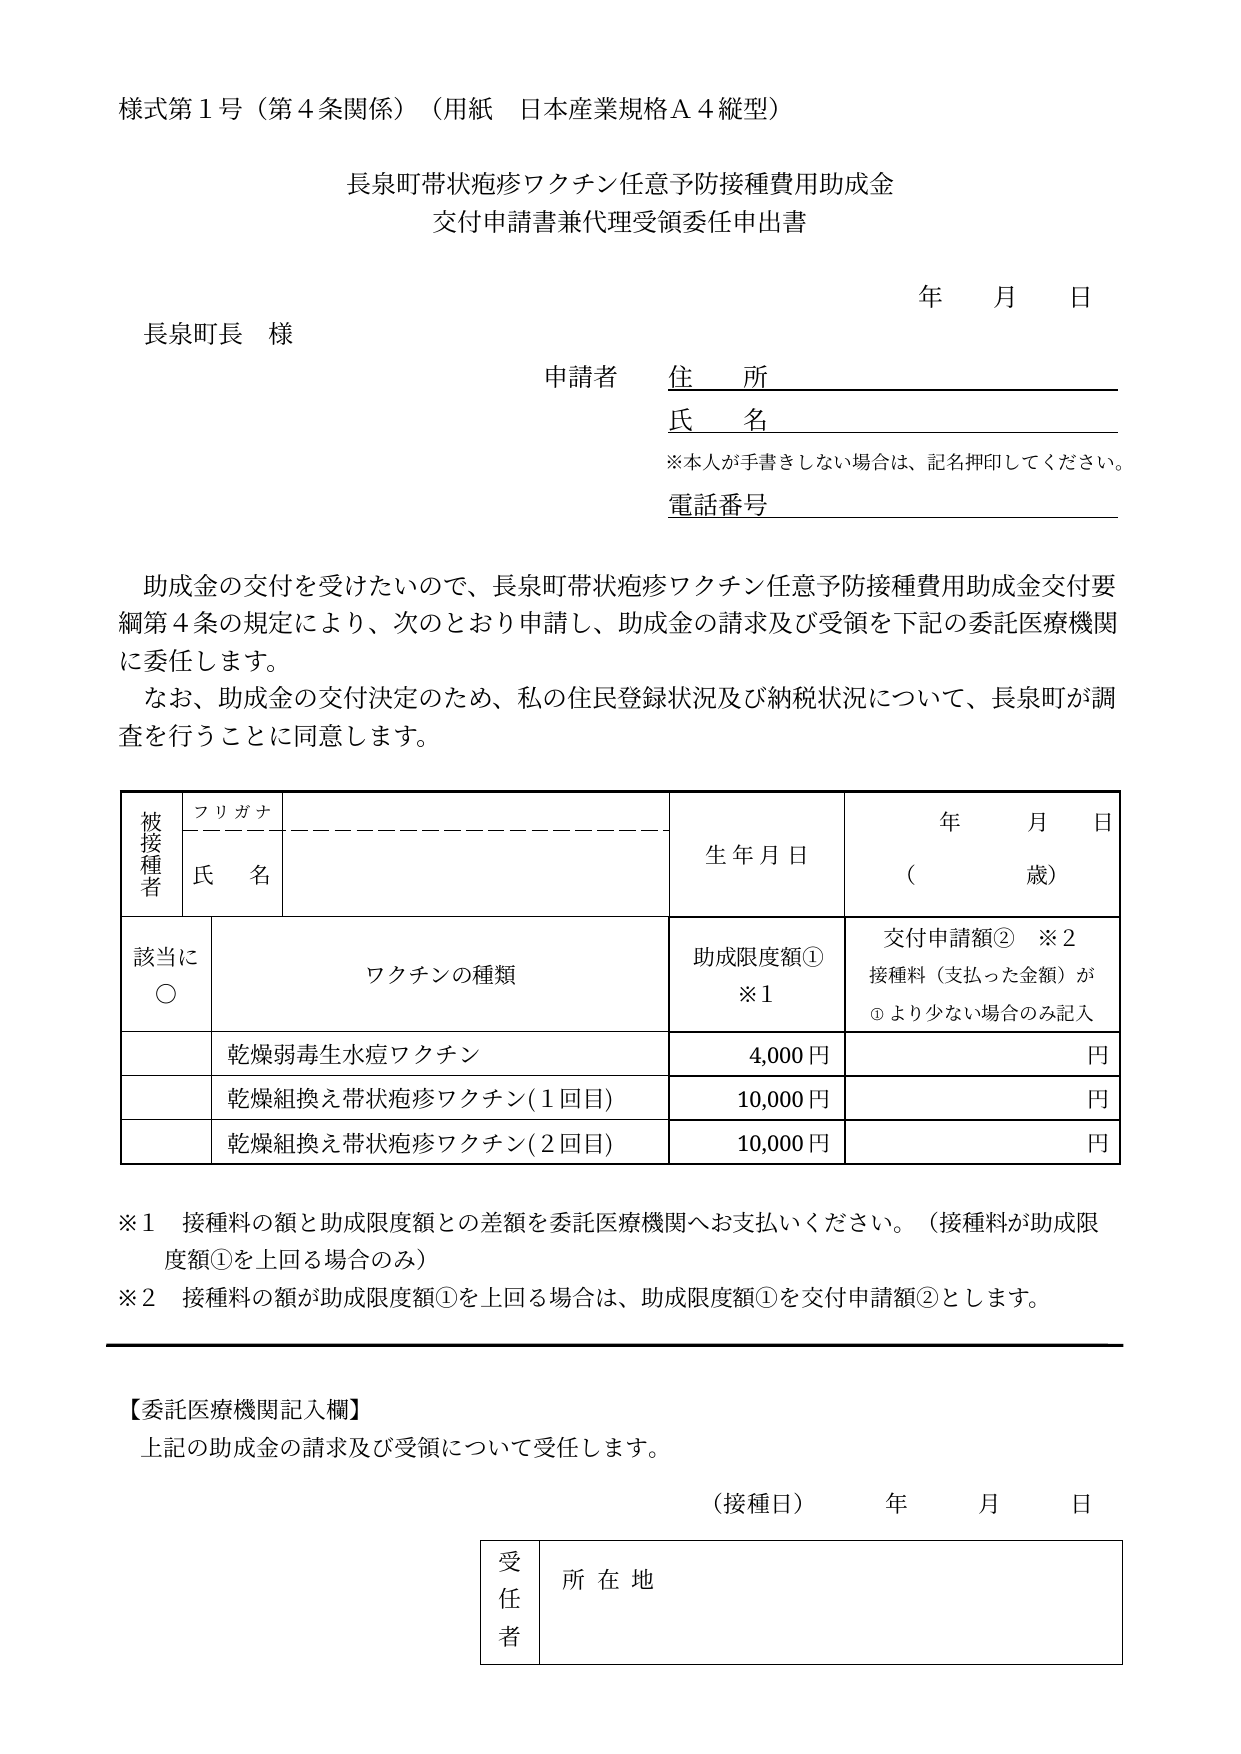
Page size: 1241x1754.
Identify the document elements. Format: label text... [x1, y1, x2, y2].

table_cell [122, 1120, 211, 1163]
text 【委託医療機関記入欄】 [118, 1390, 1122, 1428]
table_cell [122, 1076, 211, 1119]
text 氏 名 [118, 400, 1122, 438]
table_cell 円 [846, 1033, 1119, 1075]
table_header 所在地 医療機関名 代表者名 ㊞ [540, 1541, 1122, 1663]
table_cell 円 [846, 1077, 1119, 1119]
text （接種日） 年 月 日 [141, 1484, 1122, 1522]
text なお、助成金の交付決定のため、私の住民登録状況及び納税状況について、長泉町が調査を行うことに同意します。 [118, 678, 1131, 753]
table_cell 4,000円 [670, 1033, 844, 1075]
table_cell 該当に〇 [122, 917, 211, 1031]
table_header 受任者 [481, 1541, 539, 1663]
text 助成金の交付を受けたいので、長泉町帯状疱疹ワクチン任意予防接種費用助成金交付要綱第４条の規定により、次のとおり申請し、助成金の請求及び受領を下記の委託医療機関に委任します。 [118, 565, 1131, 678]
text ※本人が手書きしない場合は、記名押印してください。 [118, 443, 1122, 480]
table_cell 乾燥組換え帯状疱疹ワクチン(２回目) [212, 1120, 668, 1163]
table_cell 氏名 [183, 830, 282, 916]
table_cell 10,000円 [670, 1077, 844, 1119]
text 電話番号 [118, 485, 1122, 523]
table_header 被接種者 [122, 793, 182, 916]
table_cell ワクチンの種類 [212, 917, 668, 1031]
table_cell 交付申請額② ※２ 接種料（支払った金額）が ①より少ない場合のみ記入 [846, 918, 1119, 1031]
table_header 生 年 月 日 [670, 793, 844, 916]
text 長泉町帯状疱疹ワクチン任意予防接種費用助成金 [118, 164, 1122, 202]
text 申請者 住 所 [118, 357, 1122, 395]
table_header 年 月 日 （ 歳） [845, 793, 1119, 916]
text ※２ 接種料の額が助成限度額①を上回る場合は、助成限度額①を交付申請額②とします。 [118, 1278, 1131, 1315]
table_cell 乾燥組換え帯状疱疹ワクチン(１回目) [212, 1076, 668, 1119]
text 長泉町長 様 [118, 314, 1122, 352]
table_header フリガナ [183, 793, 282, 830]
table_cell [283, 830, 669, 916]
text ※１ 接種料の額と助成限度額との差額を委託医療機関へお支払いください。（接種料が助成限度額①を上回る場合のみ） [118, 1203, 1122, 1278]
text 様式第１号（第４条関係）（用紙 日本産業規格Ａ４縦型） [118, 89, 1122, 127]
text 年 月 日 [118, 277, 1122, 314]
table_cell 助成限度額① ※１ [670, 918, 844, 1031]
table_header [283, 793, 669, 830]
table_cell 円 [846, 1121, 1119, 1163]
text 上記の助成金の請求及び受領について受任します。 [140, 1428, 1122, 1465]
table_cell 10,000円 [670, 1121, 844, 1163]
table_cell [122, 1032, 211, 1075]
text 交付申請書兼代理受領委任申出書 [118, 202, 1122, 239]
table_cell 乾燥弱毒生水痘ワクチン [212, 1032, 668, 1075]
